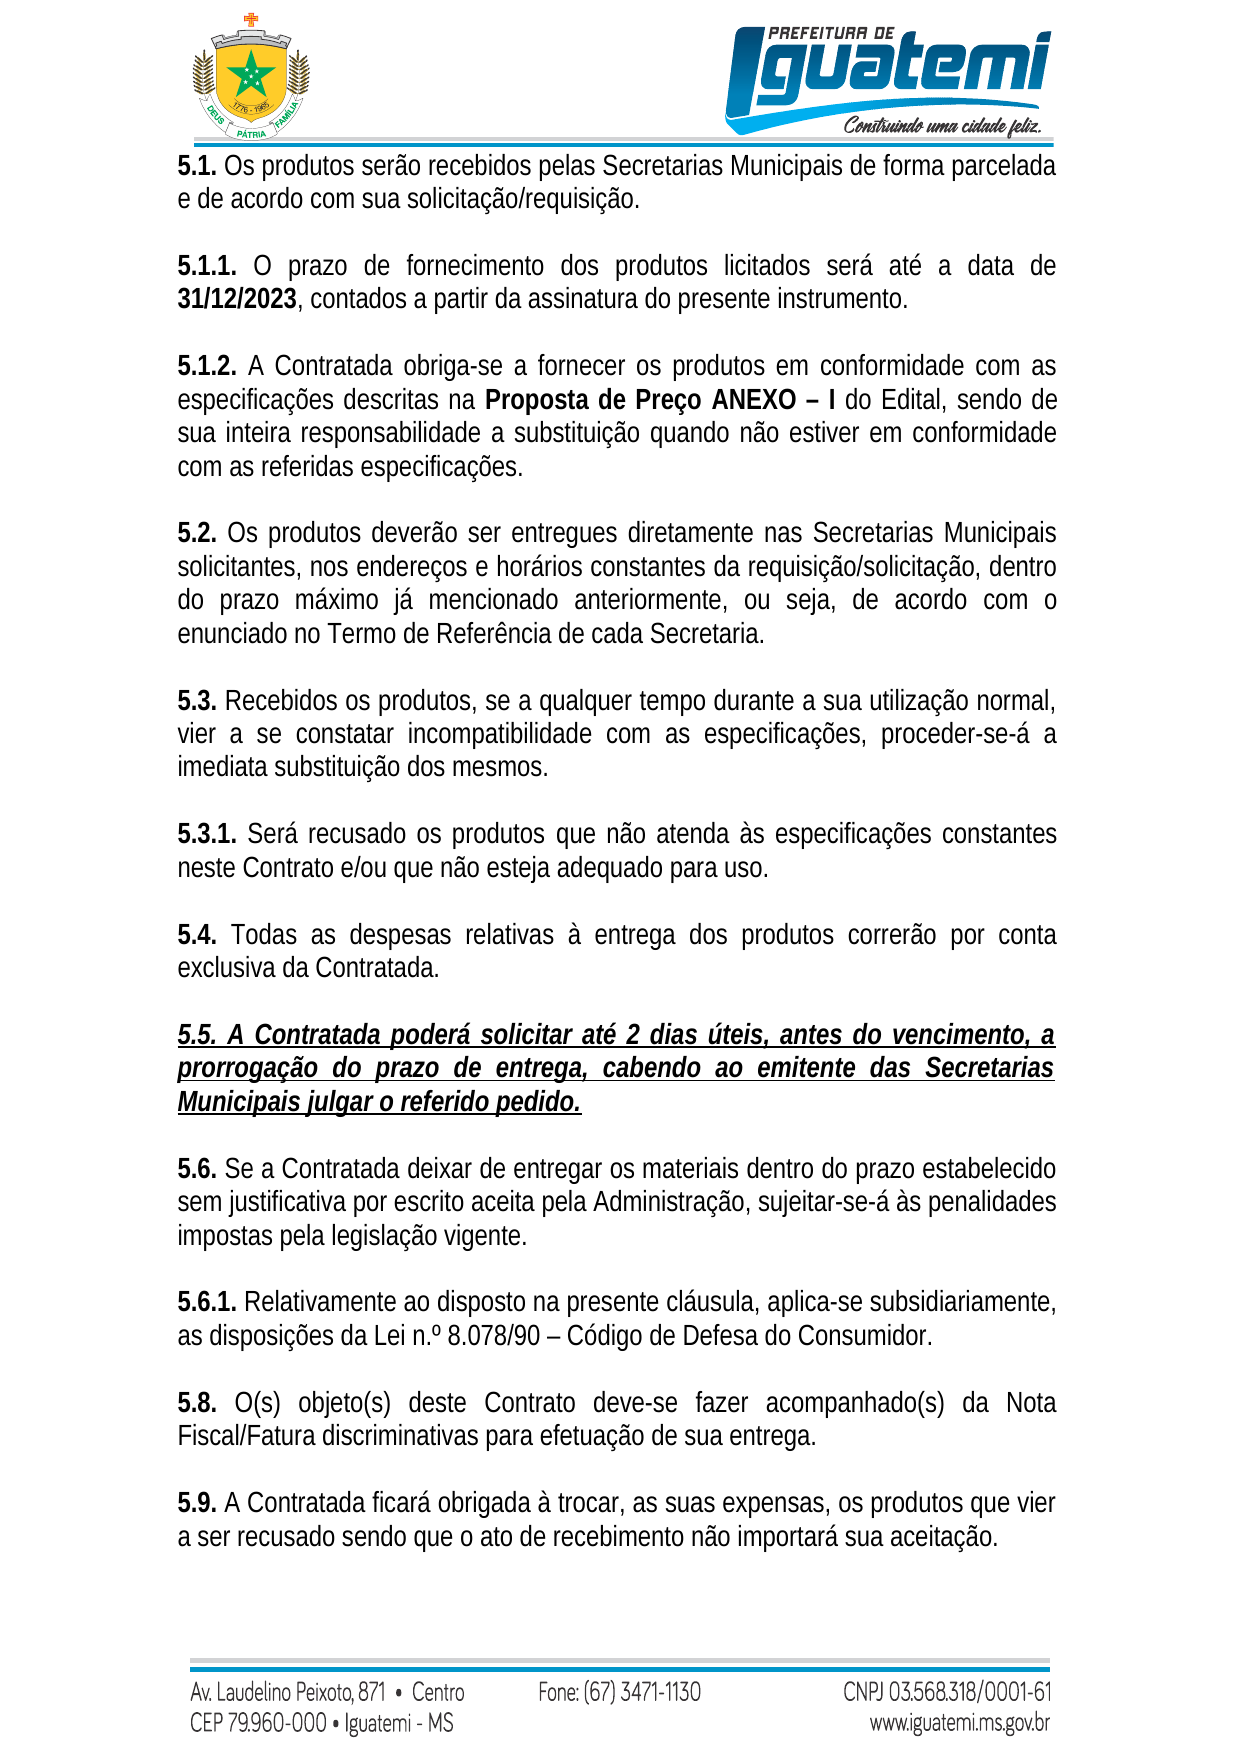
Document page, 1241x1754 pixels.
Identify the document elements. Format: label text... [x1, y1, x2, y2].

text 5.1.1. O prazo de fornecimento dos produtos licitados será até a data de 31/12/2023, contados a partir da assinatura do presente instrumento. [177, 248, 1058, 315]
text 5.1. Os produtos serão recebidos pelas Secretarias Municipais de forma parcelada e de acordo com sua solicitação/requisição. [177, 148, 1058, 214]
text 5.4. Todas as despesas relativas à entrega dos produtos correrão por conta exclusiva da Contratada. [177, 917, 1058, 984]
text 5.9. A Contratada ficará obrigada à trocar, as suas expensas, os produtos que vier a ser recusado sendo que o ato de recebimento não importará sua aceitação. [177, 1485, 1058, 1552]
text 5.8. O(s) objeto(s) deste Contrato deve-se fazer acompanhado(s) da Nota Fiscal/Fatura discriminativas para efetuação de sua entrega. [177, 1385, 1058, 1452]
text 5.3.1. Será recusado os produtos que não atenda às especificações constantes neste Contrato e/ou que não esteja adequado para uso. [177, 816, 1058, 883]
text 5.2. Os produtos deverão ser entregues diretamente nas Secretarias Municipais solicitantes, nos endereços e horários constantes da requisição/solicitação, dentro do prazo máximo já mencionado anteriormente, ou seja, de acordo com o enunciado no Termo de Referência de cada Secretaria. [177, 516, 1058, 649]
text 5.5. A Contratada poderá solicitar até 2 dias úteis, antes do vencimento, a prorrogação do prazo de entrega, cabendo ao emitente das Secretarias Municipais julgar o referido pedido. [177, 1017, 1058, 1117]
text 5.3. Recebidos os produtos, se a qualquer tempo durante a sua utilização normal, vier a se constatar incompatibilidade com as especificações, proceder-se-á a imediata substituição dos mesmos. [177, 683, 1058, 783]
text 5.6.1. Relativamente ao disposto na presente cláusula, aplica-se subsidiariamente, as disposições da Lei n.º 8.078/90 – Código de Defesa do Consumidor. [177, 1284, 1058, 1351]
text 5.1.2. A Contratada obriga-se a fornecer os produtos em conformidade com as especificações descritas na Proposta de Preço ANEXO – I do Edital, sendo de sua inteira responsabilidade a substituição quando não estiver em conformidade com as referidas especificações. [177, 348, 1058, 482]
text 5.6. Se a Contratada deixar de entregar os materiais dentro do prazo estabelecido sem justificativa por escrito aceita pela Administração, sujeitar-se-á às penalidades impostas pela legislação vigente. [177, 1151, 1058, 1251]
